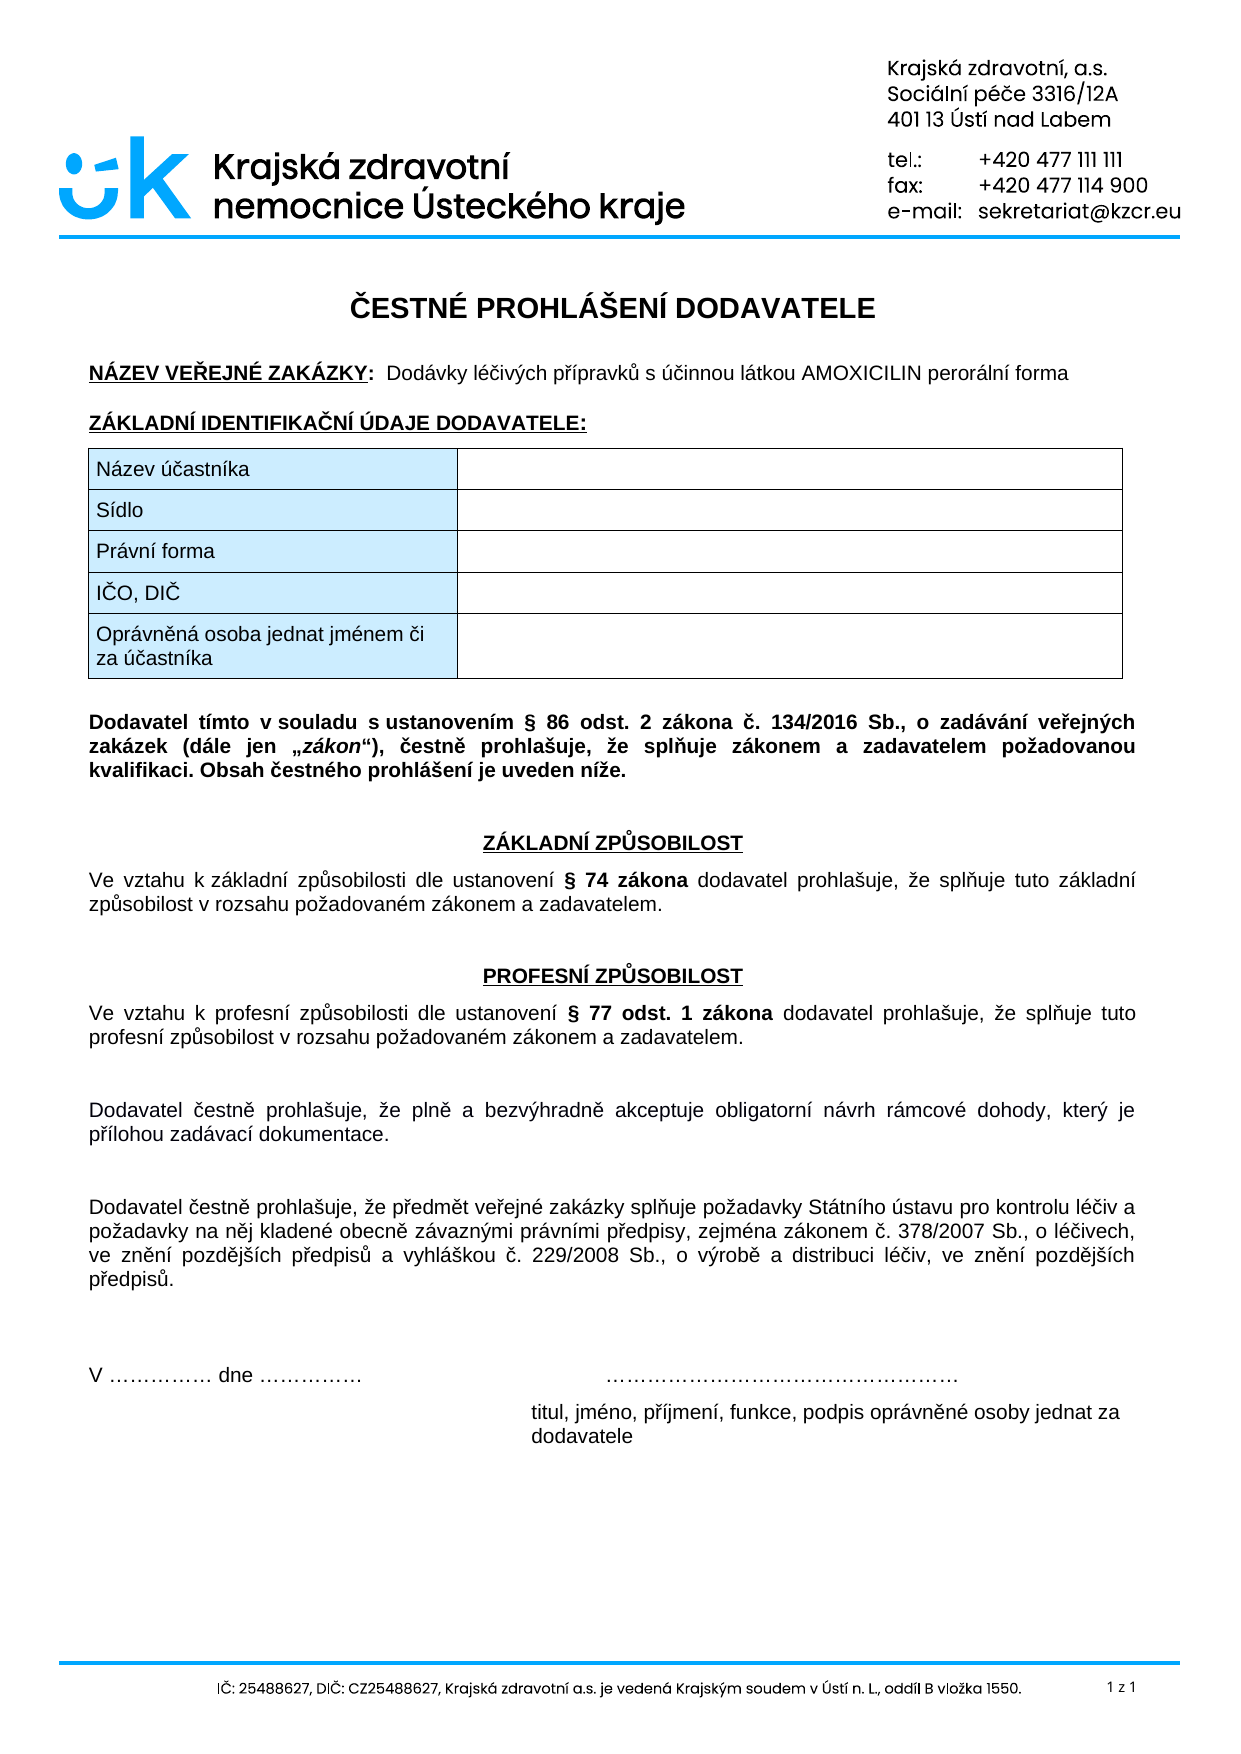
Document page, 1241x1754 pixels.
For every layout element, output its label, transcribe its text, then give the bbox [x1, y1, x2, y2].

table_cell IČO, DIČ [89, 573, 457, 613]
text ZÁKLADNÍ ZPŮSOBILOST [89, 831, 1137, 855]
text Dodavatel čestně prohlašuje, že plně a bezvýhradně akceptuje obligatorní návrh rámcové dohody, který je přílohou zadávací dokumentace. [89, 1098, 1137, 1146]
text Ve vztahu k základní způsobilosti dle ustanovení § 74 zákona dodavatel prohlašuje, že splňuje tuto základní způsobilost v rozsahu požadovaném zákonem a zadavatelem. [89, 867, 1137, 915]
text základní identifikační údaje dodavatelE: [89, 409, 1137, 435]
text Dodavatel čestně prohlašuje, že předmět veřejné zakázky splňuje požadavky Státního ústavu pro kontrolu léčiv a požadavky na něj kladené obecně závaznými právními předpisy, zejména zákonem č. 378/2007 Sb., o léčivech, ve znění pozdějších předpisů a vyhláškou č. 229/2008 Sb., o výrobě a distribuci léčiv, ve znění pozdějších předpisů. [89, 1194, 1137, 1290]
text titul, jméno, příjmení, funkce, podpis oprávněné osoby jednat za dodavatele [531, 1400, 1137, 1448]
table_cell [458, 614, 1122, 678]
table_header [458, 449, 1122, 489]
text NÁZEV veřejnÉ zakázkY: Dodávky léčivých přípravků s účinnou látkou AMOXICILIN perorální forma [89, 361, 1137, 385]
table_cell [458, 490, 1122, 530]
text Dodavatel tímto v souladu s ustanovením § 86 odst. 2 zákona č. 134/2016 Sb., o zadávání veřejných zakázek (dále jen „zákon“), čestně prohlašuje, že splňuje zákonem a zadavatelem požadovanou kvalifikaci. Obsah čestného prohlášení je uveden níže. [89, 710, 1137, 782]
text PROFESNÍ ZPŮSOBILOST [89, 964, 1137, 988]
text V …………… dne …………… …………………………………………… [89, 1363, 1137, 1387]
table_cell Oprávněná osoba jednat jménem či za účastníka [89, 614, 457, 678]
table_header Název účastníka [89, 449, 457, 489]
text Ve vztahu k profesní způsobilosti dle ustanovení § 77 odst. 1 zákona dodavatel prohlašuje, že splňuje tuto profesní způsobilost v rozsahu požadovaném zákonem a zadavatelem. [89, 1001, 1137, 1049]
table_cell [458, 531, 1122, 572]
table_cell Právní forma [89, 531, 457, 572]
text čestné prohlášení dodavatele [89, 291, 1137, 324]
table_cell [458, 573, 1122, 613]
table_cell Sídlo [89, 490, 457, 530]
